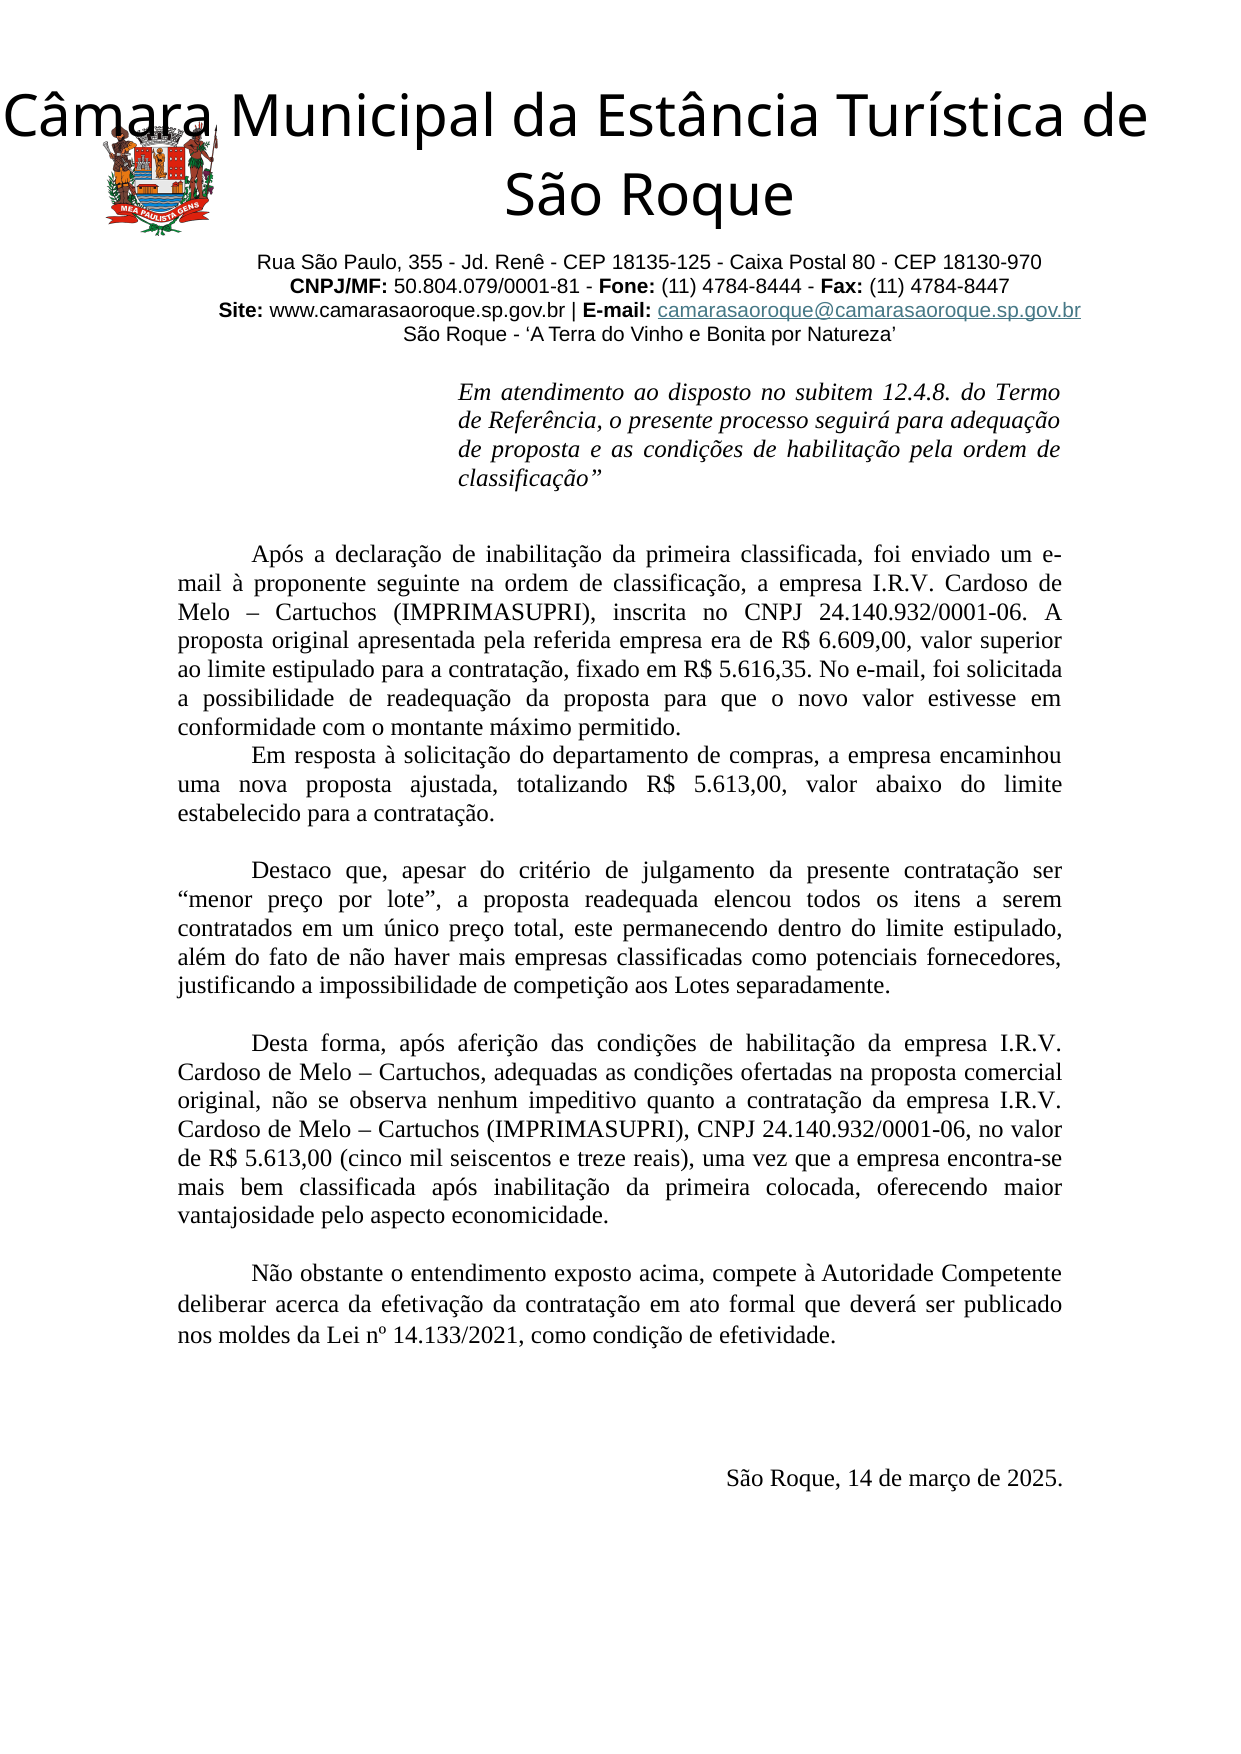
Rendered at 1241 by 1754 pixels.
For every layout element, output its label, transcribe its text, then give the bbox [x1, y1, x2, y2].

picture [102, 121, 218, 236]
text Não obstante o entendimento exposto acima, compete à Autoridade Competente deliberar acerca da efetivação da contratação em ato formal que deverá ser publicado nos moldes da Lei nº 14.133/2021, como condição de efetividade. [177, 1258, 1063, 1349]
picture [189, 121, 204, 132]
text Em atendimento ao disposto no subitem 12.4.8. do Termo de Referência, o presente processo seguirá para adequação de proposta e as condições de habilitação pela ordem de classificação” [458, 377, 1063, 492]
text Após a declaração de inabilitação da primeira classificada, foi enviado um e-mail à proponente seguinte na ordem de classificação, a empresa I.R.V. Cardoso de Melo – Cartuchos (IMPRIMASUPRI), inscrita no CNPJ 24.140.932/0001-06. A proposta original apresentada pela referida empresa era de R$ 6.609,00, valor superior ao limite estipulado para a contratação, fixado em R$ 5.616,35. No e-mail, foi solicitada a possibilidade de readequação da proposta para que o novo valor estivesse em conformidade com o montante máximo permitido. [177, 539, 1063, 741]
text Destaco que, apesar do critério de julgamento da presente contratação ser “menor preço por lote”, a proposta readequada elencou todos os itens a serem contratados em um único preço total, este permanecendo dentro do limite estipulado, além do fato de não haver mais empresas classificadas como potenciais fornecedores, justificando a impossibilidade de competição aos Lotes separadamente. [177, 856, 1063, 999]
picture [134, 121, 149, 132]
text Em resposta à solicitação do departamento de compras, a empresa encaminhou uma nova proposta ajustada, totalizando R$ 5.613,00, valor abaixo do limite estabelecido para a contratação. [177, 741, 1063, 827]
text São Roque, 14 de março de 2025. [177, 1463, 1063, 1492]
text Desta forma, após aferição das condições de habilitação da empresa I.R.V. Cardoso de Melo – Cartuchos, adequadas as condições ofertadas na proposta comercial original, não se observa nenhum impeditivo quanto a contratação da empresa I.R.V. Cardoso de Melo – Cartuchos (IMPRIMASUPRI), CNPJ 24.140.932/0001-06, no valor de R$ 5.613,00 (cinco mil seiscentos e treze reais), uma vez que a empresa encontra-se mais bem classificada após inabilitação da primeira colocada, oferecendo maior vantajosidade pelo aspecto economicidade. [177, 1028, 1063, 1229]
